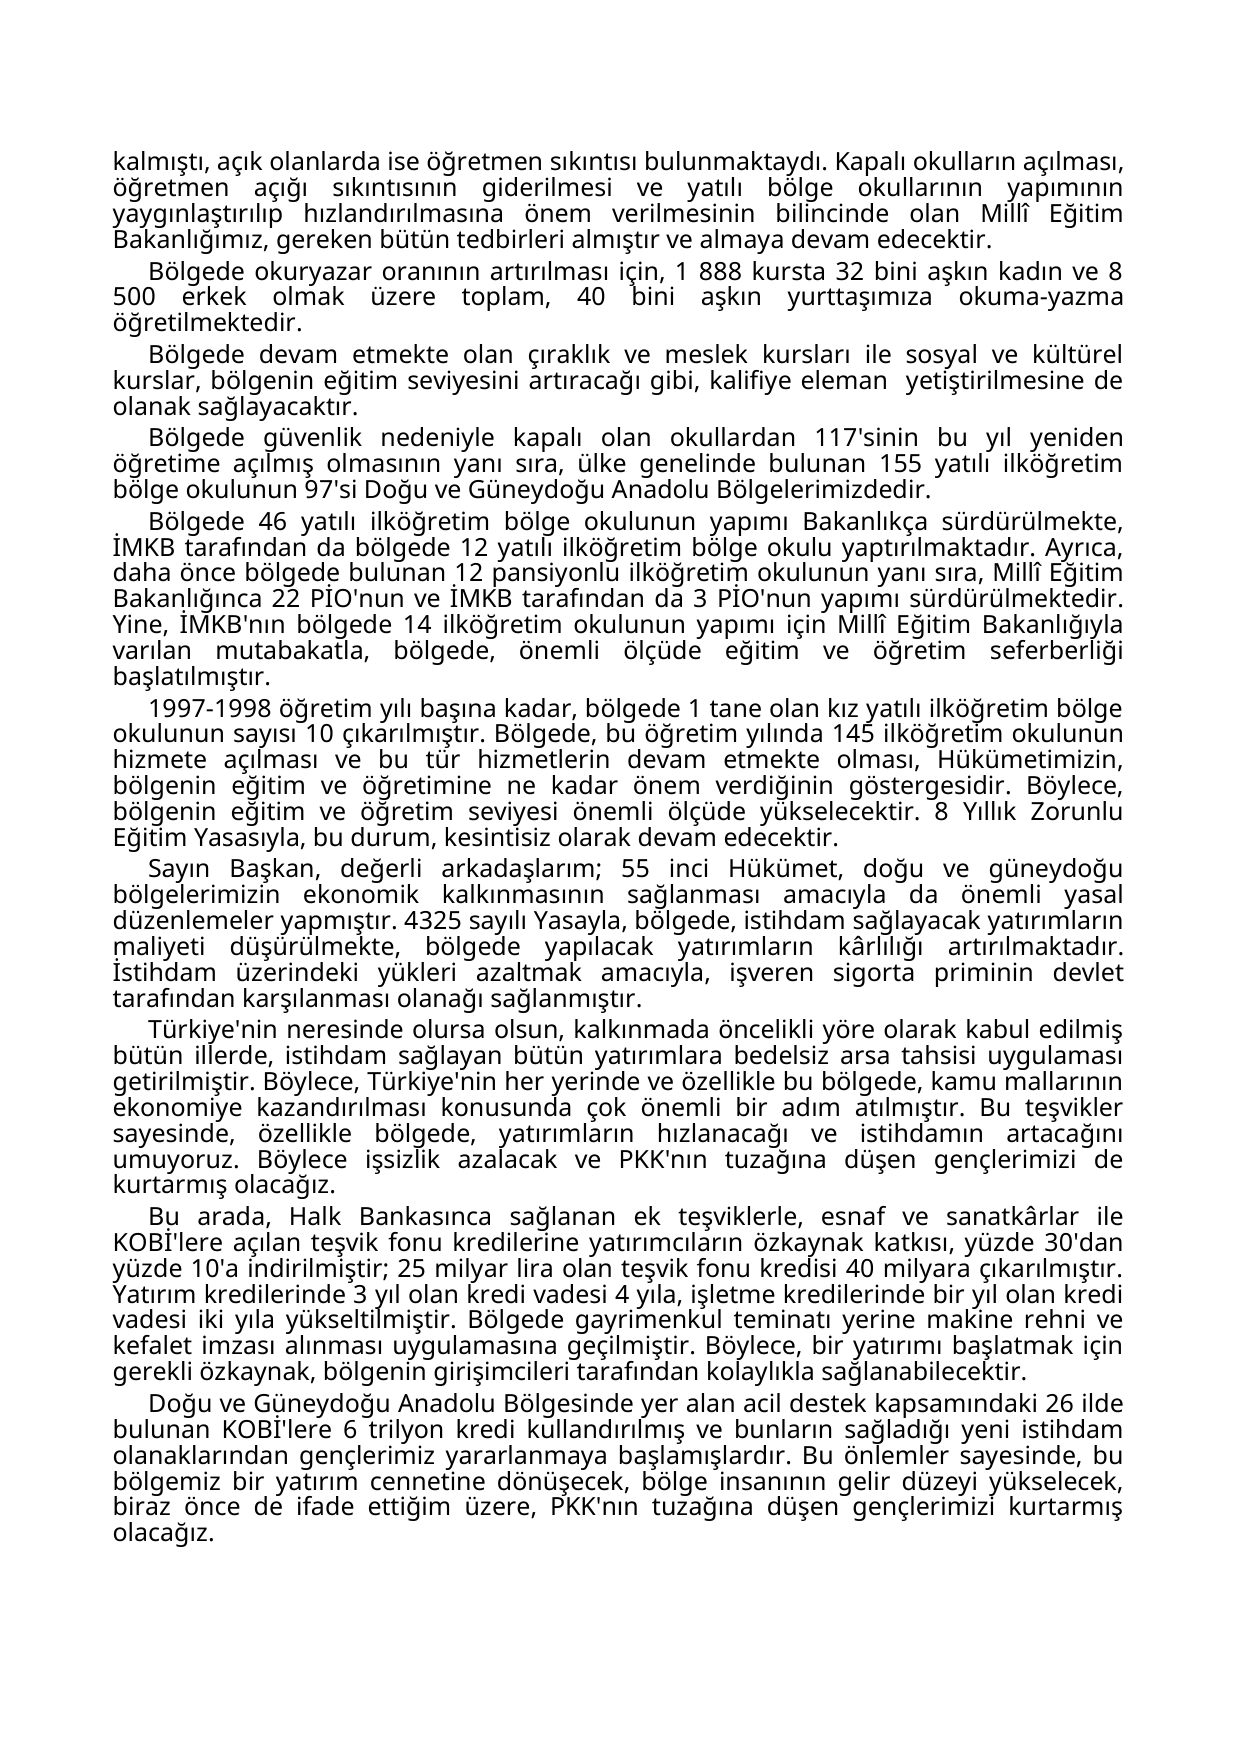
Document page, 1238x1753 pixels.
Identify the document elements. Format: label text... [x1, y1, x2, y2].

text Bölgede güvenlik nedeniyle kapalı olan okullardan 117'sinin bu yıl yeniden öğretime açılmış olmasının yanı sıra, ülke genelinde bulunan 155 yatılı ilköğretim bölge okulunun 97'si Doğu ve Güneydoğu Anadolu Bölgelerimizdedir. [112, 426, 1125, 504]
text Doğu ve Güneydoğu Anadolu Bölgesinde yer alan acil destek kapsamındaki 26 ilde bulunan KOBİ'lere 6 trilyon kredi kullandırılmış ve bunların sağladığı yeni istihdam olanaklarından gençlerimiz yararlanmaya başlamışlardır. Bu önlemler sayesinde, bu bölgemiz bir yatırım cennetine dönüşecek, bölge insanının gelir düzeyi yükselecek, biraz önce de ifade ettiğim üzere, PKK'nın tuzağına düşen gençlerimizi kurtarmış olacağız. [112, 1392, 1125, 1547]
text Sayın Başkan, değerli arkadaşlarım; 55 inci Hükümet, doğu ve güneydoğu bölgelerimizin ekonomik kalkınmasının sağlanması amacıyla da önemli yasal düzenlemeler yapmıştır. 4325 sayılı Yasayla, bölgede, istihdam sağlayacak yatırımların maliyeti düşürülmekte, bölgede yapılacak yatırımların kârlılığı artırılmaktadır. İstihdam üzerindeki yükleri azaltmak amacıyla, işveren sigorta priminin devlet tarafından karşılanması olanağı sağlanmıştır. [112, 857, 1125, 1012]
text Bölgede devam etmekte olan çıraklık ve meslek kursları ile sosyal ve kültürel kurslar, bölgenin eğitim seviyesini artıracağı gibi, kalifiye eleman yetiştirilmesine de olanak sağlayacaktır. [112, 343, 1125, 420]
text 1997-1998 öğretim yılı başına kadar, bölgede 1 tane olan kız yatılı ilköğretim bölge okulunun sayısı 10 çıkarılmıştır. Bölgede, bu öğretim yılında 145 ilköğretim okulunun hizmete açılması ve bu tür hizmetlerin devam etmekte olması, Hükümetimizin, bölgenin eğitim ve öğretimine ne kadar önem verdiğinin göstergesidir. Böylece, bölgenin eğitim ve öğretim seviyesi önemli ölçüde yükselecektir. 8 Yıllık Zorunlu Eğitim Yasasıyla, bu durum, kesintisiz olarak devam edecektir. [112, 696, 1125, 851]
text Bölgede 46 yatılı ilköğretim bölge okulunun yapımı Bakanlıkça sürdürülmekte, İMKB tarafından da bölgede 12 yatılı ilköğretim bölge okulu yaptırılmaktadır. Ayrıca, daha önce bölgede bulunan 12 pansiyonlu ilköğretim okulunun yanı sıra, Millî Eğitim Bakanlığınca 22 PİO'nun ve İMKB tarafından da 3 PİO'nun yapımı sürdürülmektedir. Yine, İMKB'nın bölgede 14 ilköğretim okulunun yapımı için Millî Eğitim Bakanlığıyla varılan mutabakatla, bölgede, önemli ölçüde eğitim ve öğretim seferberliği başlatılmıştır. [112, 509, 1125, 690]
text Bu arada, Halk Bankasınca sağlanan ek teşviklerle, esnaf ve sanatkârlar ile KOBİ'lere açılan teşvik fonu kredilerine yatırımcıların özkaynak katkısı, yüzde 30'dan yüzde 10'a indirilmiştir; 25 milyar lira olan teşvik fonu kredisi 40 milyara çıkarılmıştır. Yatırım kredilerinde 3 yıl olan kredi vadesi 4 yıla, işletme kredilerinde bir yıl olan kredi vadesi iki yıla yükseltilmiştir. Bölgede gayrimenkul teminatı yerine makine rehni ve kefalet imzası alınması uygulamasına geçilmiştir. Böylece, bir yatırımı başlatmak için gerekli özkaynak, bölgenin girişimcileri tarafından kolaylıkla sağlanabilecektir. [112, 1205, 1125, 1386]
text Türkiye'nin neresinde olursa olsun, kalkınmada öncelikli yöre olarak kabul edilmiş bütün illerde, istihdam sağlayan bütün yatırımlara bedelsiz arsa tahsisi uygulaması getirilmiştir. Böylece, Türkiye'nin her yerinde ve özellikle bu bölgede, kamu mallarının ekonomiye kazandırılması konusunda çok önemli bir adım atılmıştır. Bu teşvikler sayesinde, özellikle bölgede, yatırımların hızlanacağı ve istihdamın artacağını umuyoruz. Böylece işsizlik azalacak ve PKK'nın tuzağına düşen gençlerimizi de kurtarmış olacağız. [112, 1018, 1125, 1199]
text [112, 150, 1125, 253]
text Bölgede okuryazar oranının artırılması için, 1 888 kursta 32 bini aşkın kadın ve 8 500 erkek olmak üzere toplam, 40 bini aşkın yurttaşımıza okuma-yazma öğretilmektedir. [112, 259, 1125, 337]
